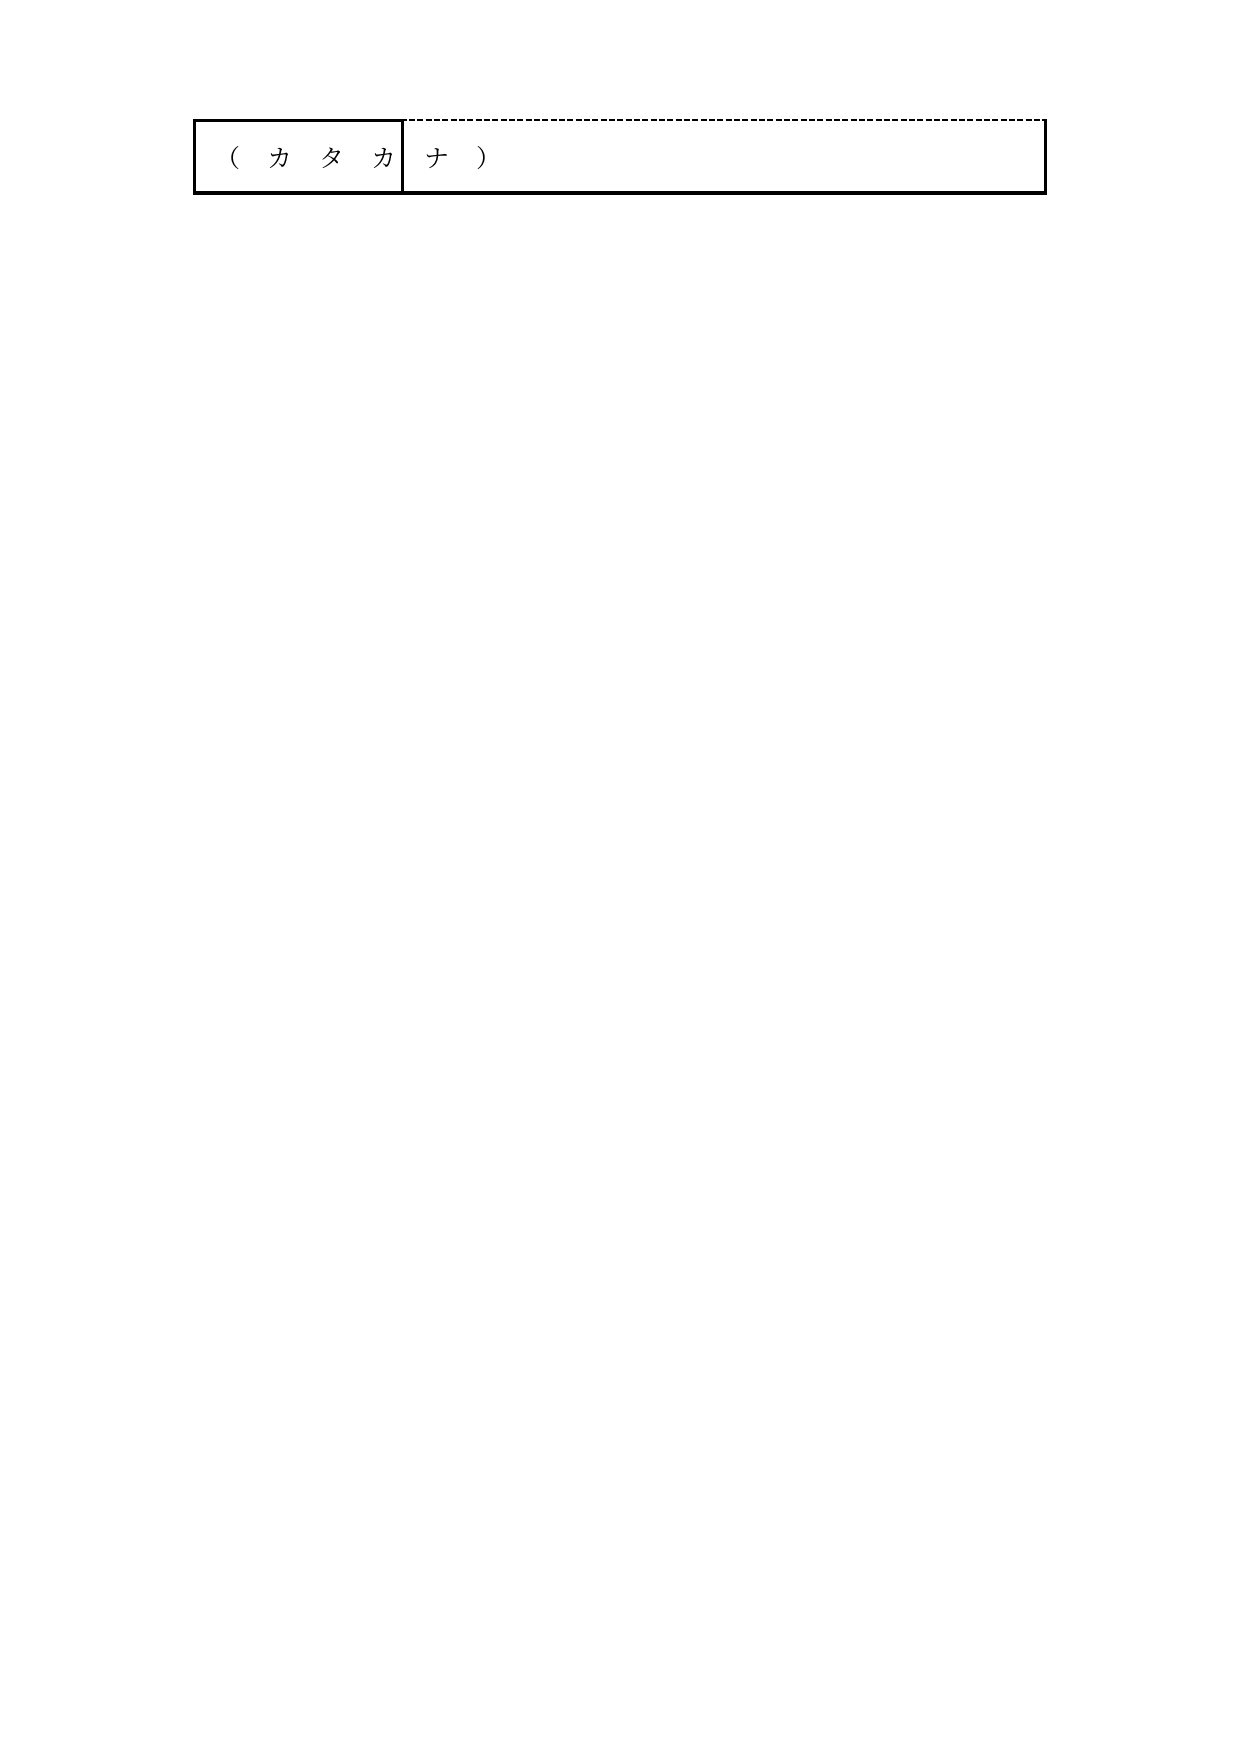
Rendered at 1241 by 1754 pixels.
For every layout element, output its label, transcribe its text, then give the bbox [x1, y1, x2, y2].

table_cell 口座名義 （カタカナ） [196, 122, 401, 191]
table_cell [404, 119, 1044, 191]
